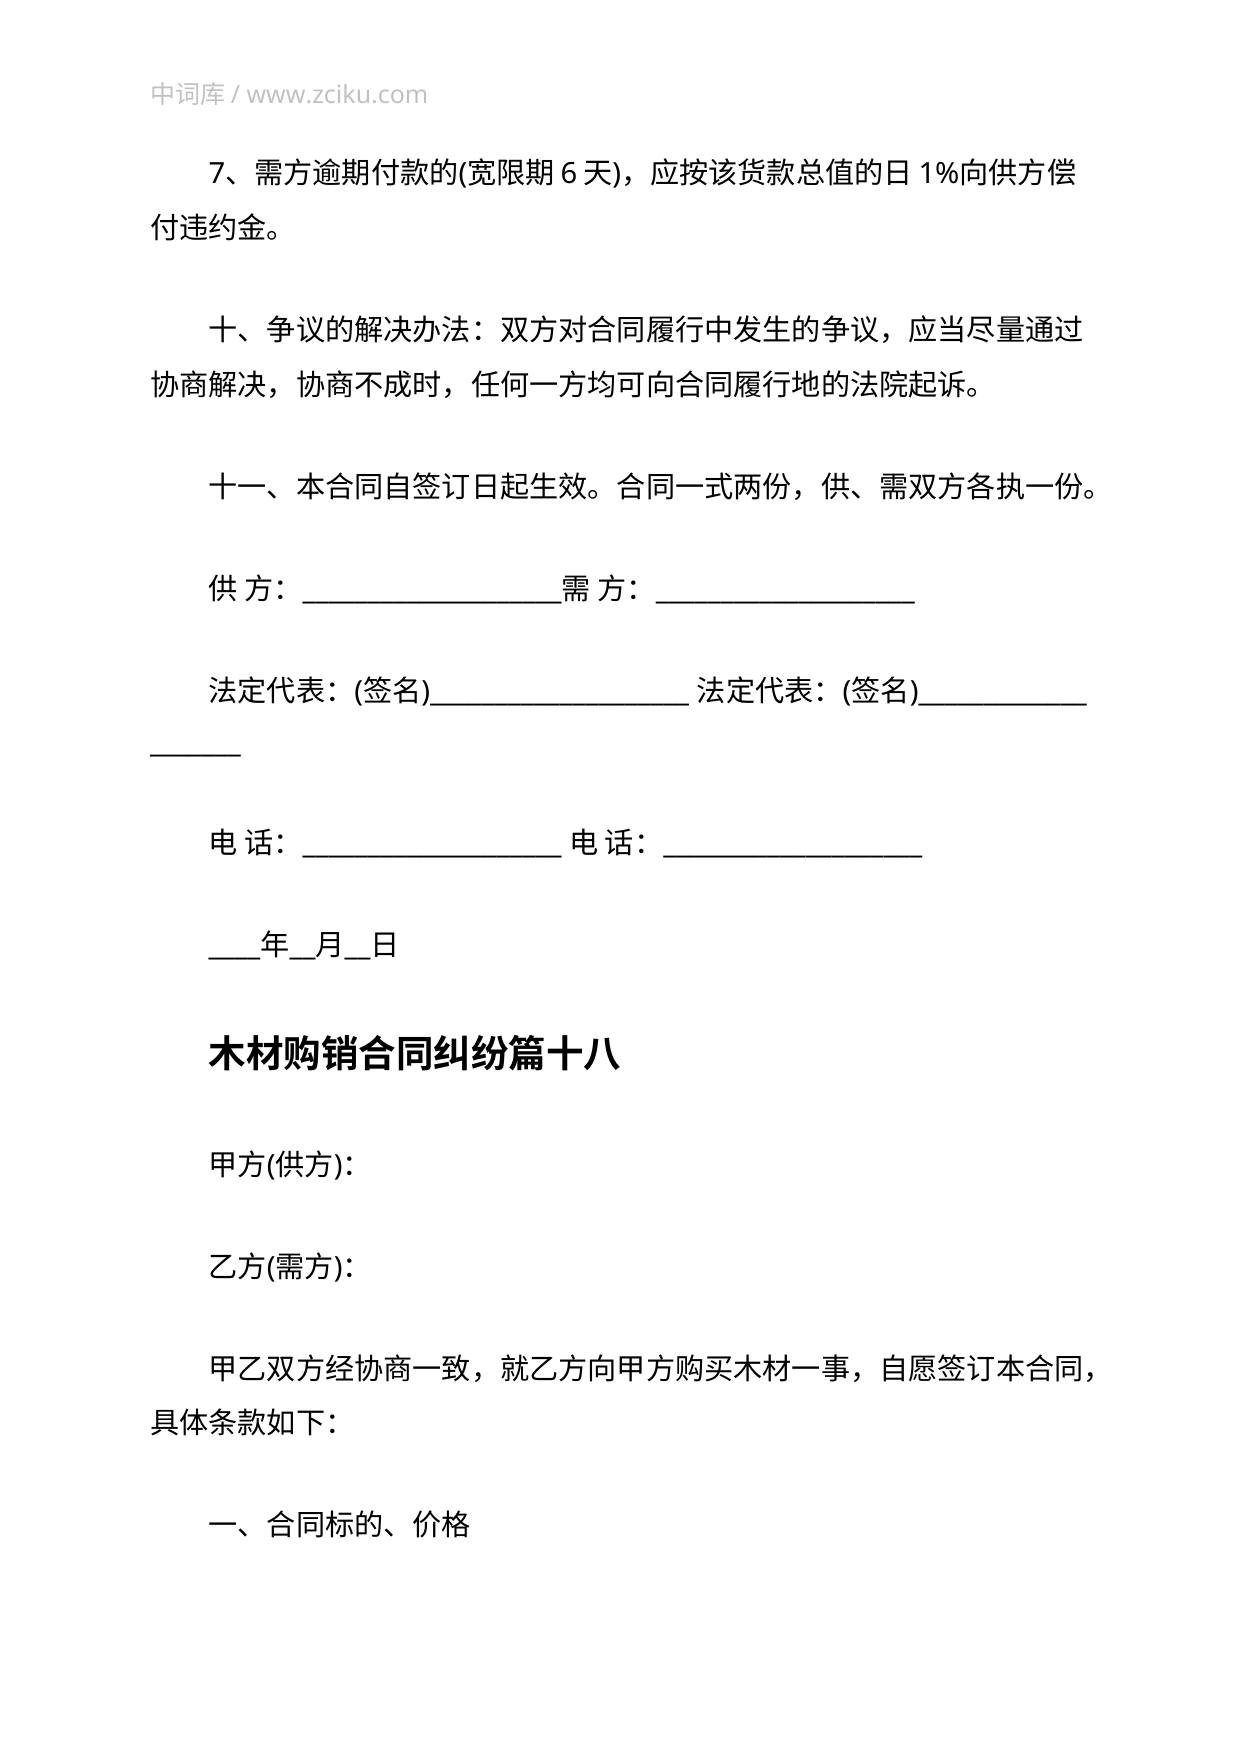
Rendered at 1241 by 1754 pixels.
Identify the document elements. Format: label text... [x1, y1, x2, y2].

text 十、争议的解决办法：双方对合同履行中发生的争议，应当尽量通过协商解决，协商不成时，任何一方均可向合同履行地的法院起诉。 [150, 307, 1090, 404]
text 电 话：____________________ 电 话：____________________ [150, 820, 1090, 862]
text 一、合同标的、价格 [150, 1502, 1090, 1544]
text ____年__月__日 [150, 922, 1090, 964]
text 供 方：____________________需 方：____________________ [150, 565, 1090, 608]
text 木材购销合同纠纷篇十八 [150, 1024, 1090, 1078]
text 十一、本合同自签订日起生效。合同一式两份，供、需双方各执一份。 [150, 463, 1090, 506]
text 7、需方逾期付款的(宽限期6天)，应按该货款总值的日1%向供方偿付违约金。 [150, 150, 1090, 247]
text 乙方(需方)： [150, 1243, 1090, 1286]
text 甲方(供方)： [150, 1141, 1090, 1184]
text 法定代表：(签名)____________________ 法定代表：(签名)____________________ [150, 667, 1090, 761]
text 甲乙双方经协商一致，就乙方向甲方购买木材一事，自愿签订本合同，具体条款如下： [150, 1345, 1090, 1442]
